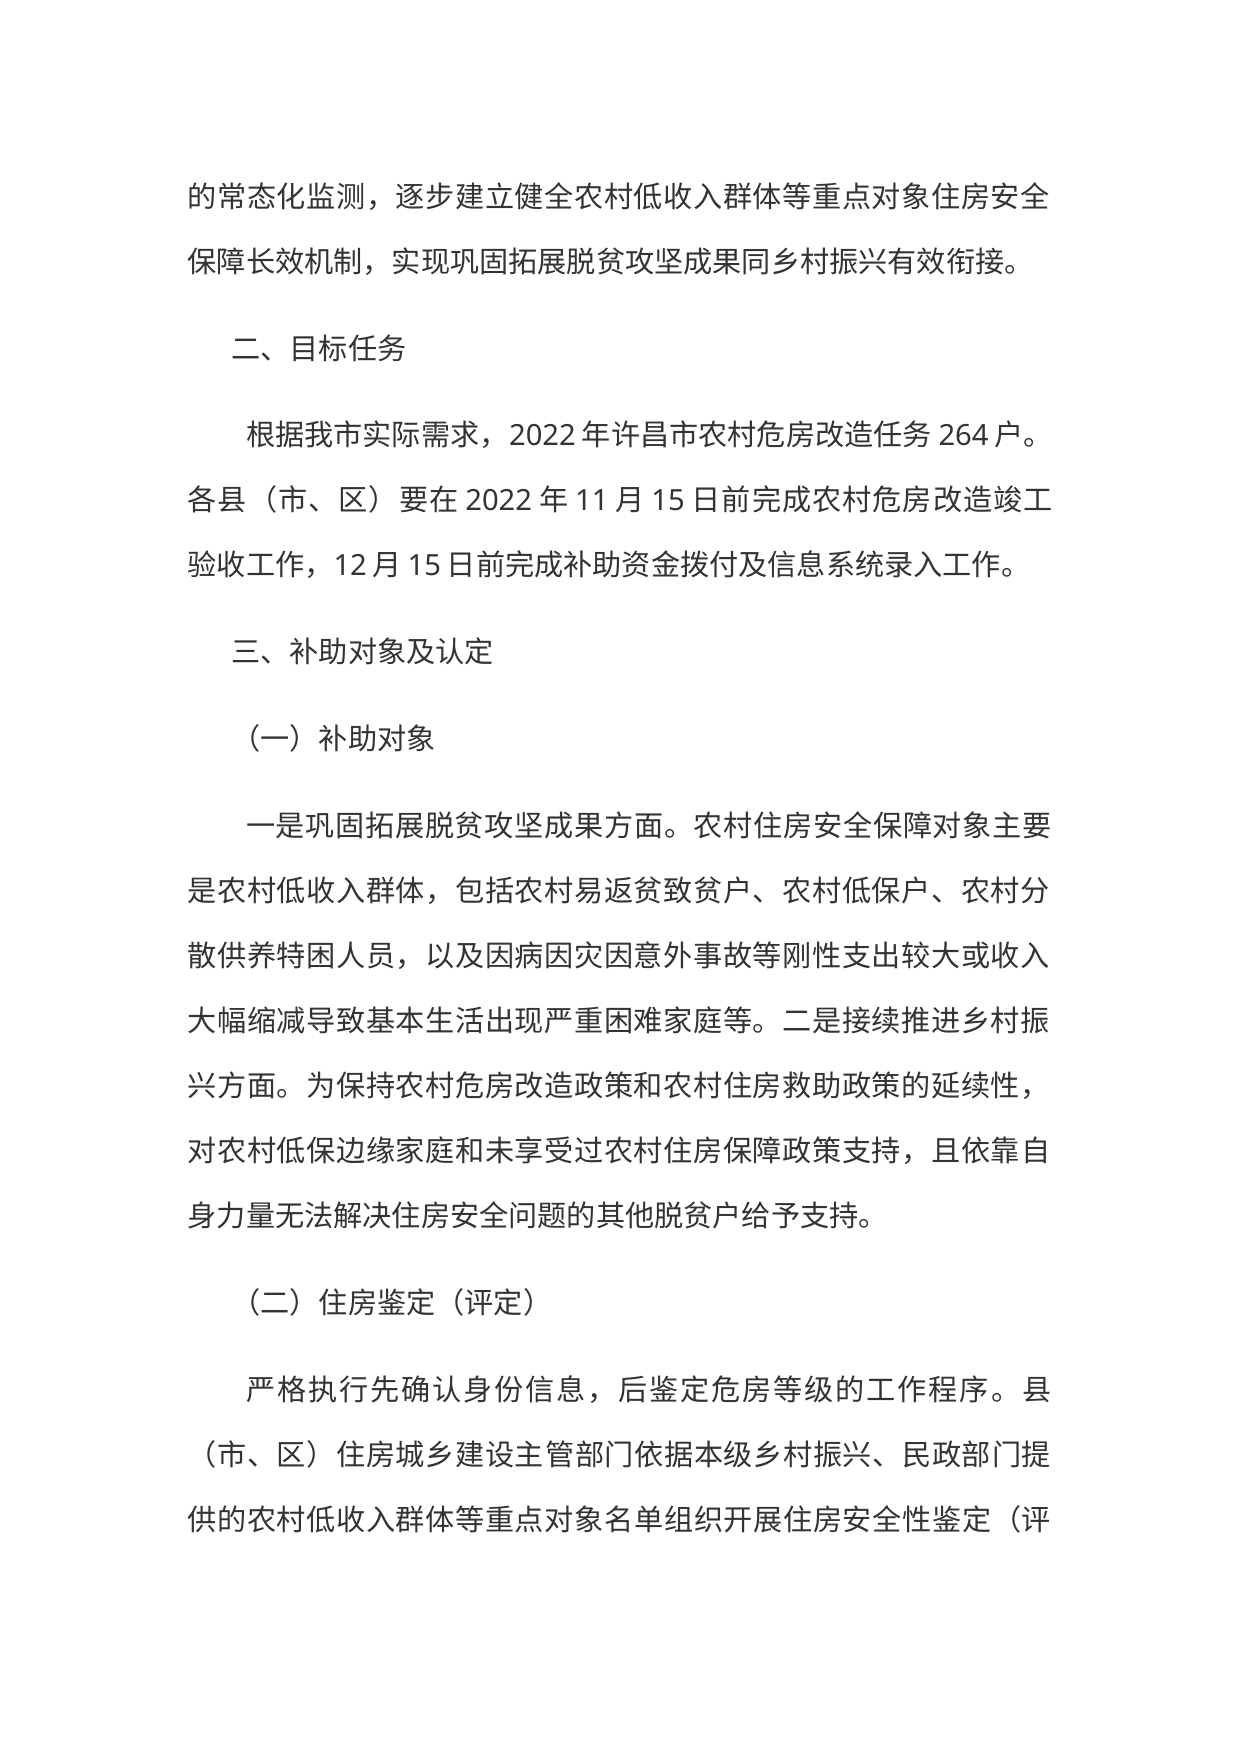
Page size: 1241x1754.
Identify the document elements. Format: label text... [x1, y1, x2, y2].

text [187, 162, 1053, 292]
text 根据我市实际需求，2022年许昌市农村危房改造任务264户。各县（市、区）要在2022年11月15日前完成农村危房改造竣工验收工作，12月15日前完成补助资金拨付及信息系统录入工作。 [187, 401, 1053, 596]
text （二）住房鉴定（评定） [187, 1268, 1053, 1333]
text （一）补助对象 [187, 704, 1053, 769]
text 三、补助对象及认定 [187, 618, 1053, 683]
text 二、目标任务 [187, 314, 1053, 379]
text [187, 1355, 1053, 1550]
text 一是巩固拓展脱贫攻坚成果方面。农村住房安全保障对象主要是农村低收入群体，包括农村易返贫致贫户、农村低保户、农村分散供养特困人员，以及因病因灾因意外事故等刚性支出较大或收入大幅缩减导致基本生活出现严重困难家庭等。二是接续推进乡村振兴方面。为保持农村危房改造政策和农村住房救助政策的延续性，对农村低保边缘家庭和未享受过农村住房保障政策支持，且依靠自身力量无法解决住房安全问题的其他脱贫户给予支持。 [187, 791, 1053, 1246]
